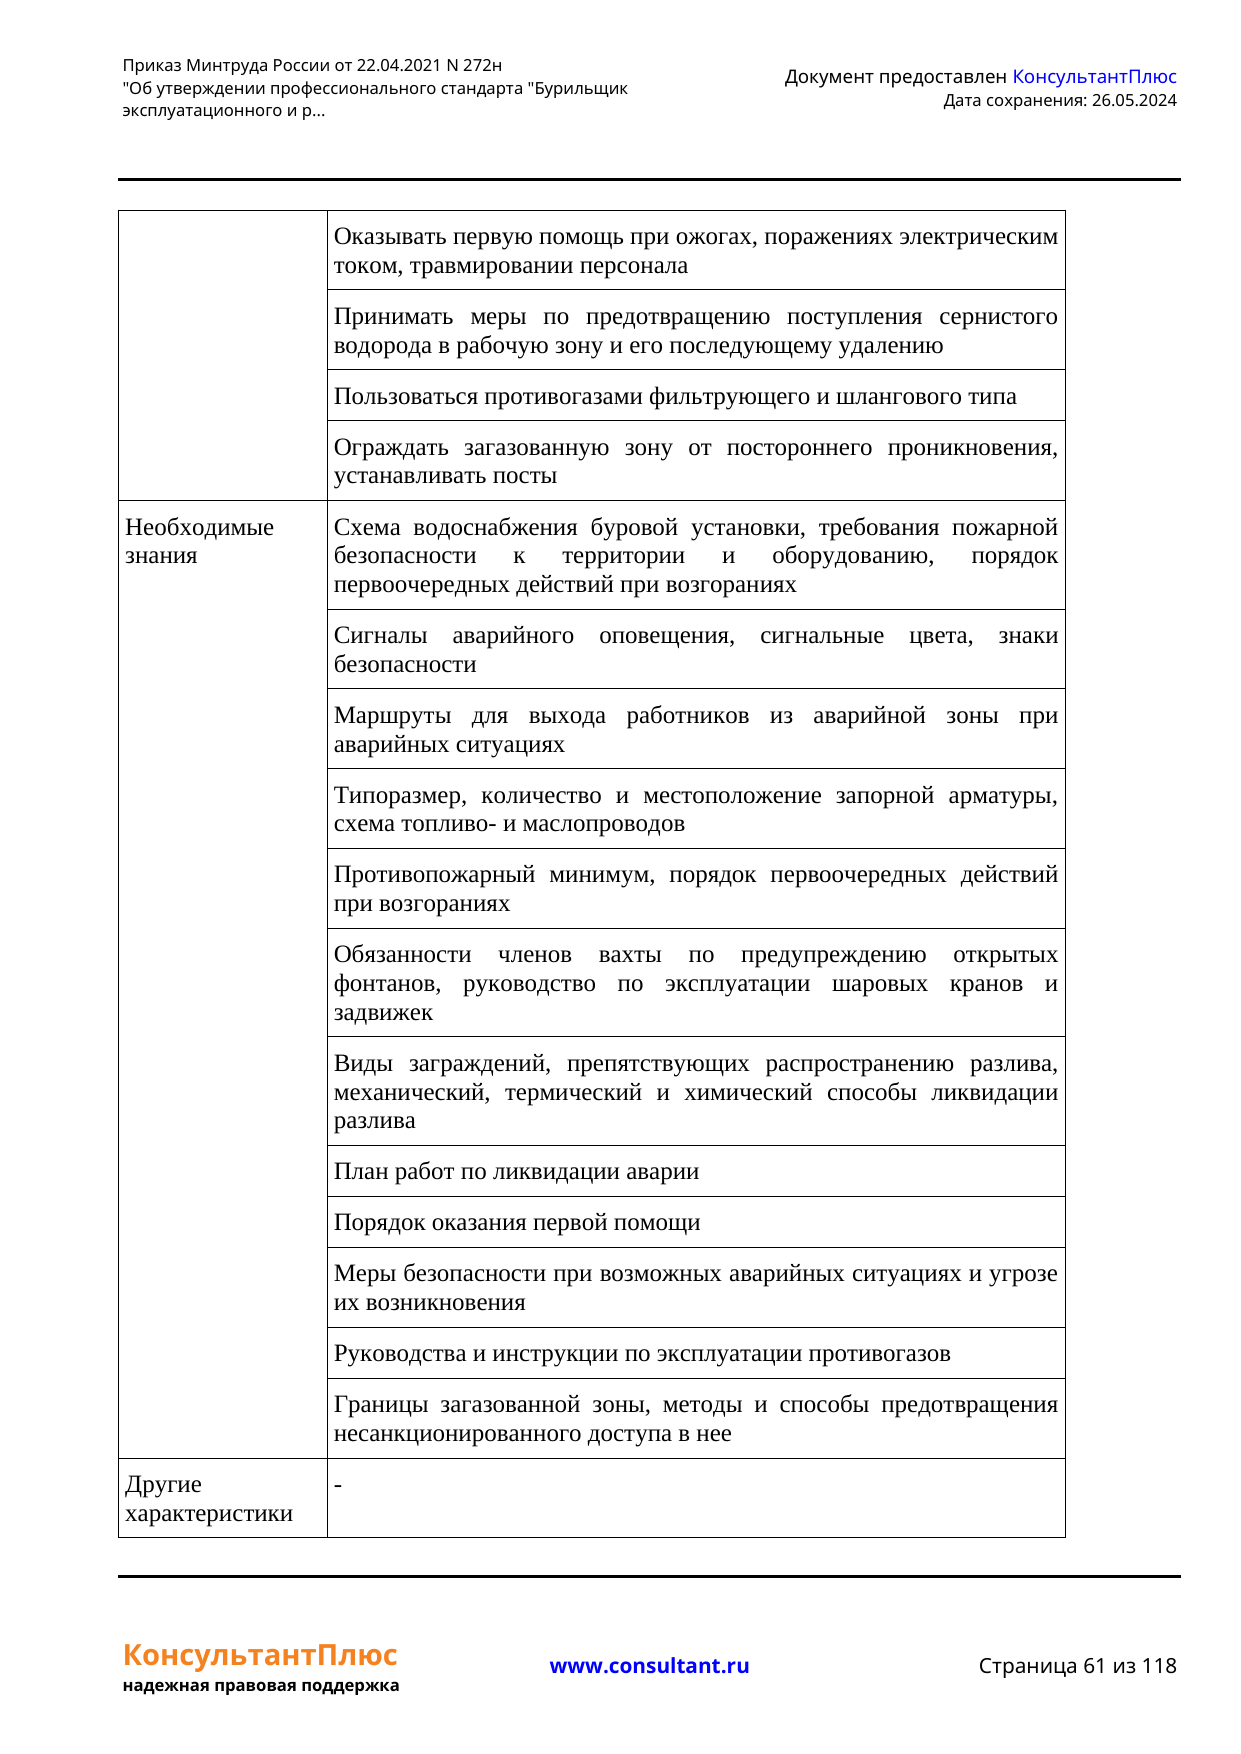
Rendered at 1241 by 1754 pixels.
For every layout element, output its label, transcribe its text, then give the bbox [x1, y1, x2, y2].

table_cell Оказывать первую помощь при ожогах, поражениях электрическим током, травмировании персонала [328, 211, 1065, 289]
table_cell Маршруты для выхода работников из аварийной зоны при аварийных ситуациях [328, 689, 1065, 768]
table_cell Виды заграждений, препятствующих распространению разлива, механический, термический и химический способы ликвидации разлива [328, 1037, 1065, 1145]
table_cell Принимать меры по предотвращению поступления сернистого водорода в рабочую зону и его последующему удалению [328, 290, 1065, 369]
table_cell Сигналы аварийного оповещения, сигнальные цвета, знаки безопасности [328, 610, 1065, 688]
table_cell Типоразмер, количество и местоположение запорной арматуры, схема топливо- и маслопроводов [328, 769, 1065, 848]
table_cell План работ по ликвидации аварии [328, 1146, 1065, 1196]
table_cell Границы загазованной зоны, методы и способы предотвращения несанкционированного доступа в нее [328, 1379, 1065, 1457]
table_cell Противопожарный минимум, порядок первоочередных действий при возгораниях [328, 849, 1065, 928]
table_cell Меры безопасности при возможных аварийных ситуациях и угрозе их возникновения [328, 1248, 1065, 1327]
table_cell Необходимые знания [119, 501, 327, 1457]
table_cell Пользоваться противогазами фильтрующего и шлангового типа [328, 370, 1065, 420]
table_cell Обязанности членов вахты по предупреждению открытых фонтанов, руководство по эксплуатации шаровых кранов и задвижек [328, 929, 1065, 1036]
table_cell Руководства и инструкции по эксплуатации противогазов [328, 1328, 1065, 1378]
table_cell Порядок оказания первой помощи [328, 1197, 1065, 1247]
table_cell Другие характеристики [119, 1459, 327, 1537]
table_cell Схема водоснабжения буровой установки, требования пожарной безопасности к территории и оборудованию, порядок первоочередных действий при возгораниях [328, 501, 1065, 608]
table_cell - [328, 1459, 1065, 1537]
table_cell Ограждать загазованную зону от постороннего проникновения, устанавливать посты [328, 421, 1065, 500]
